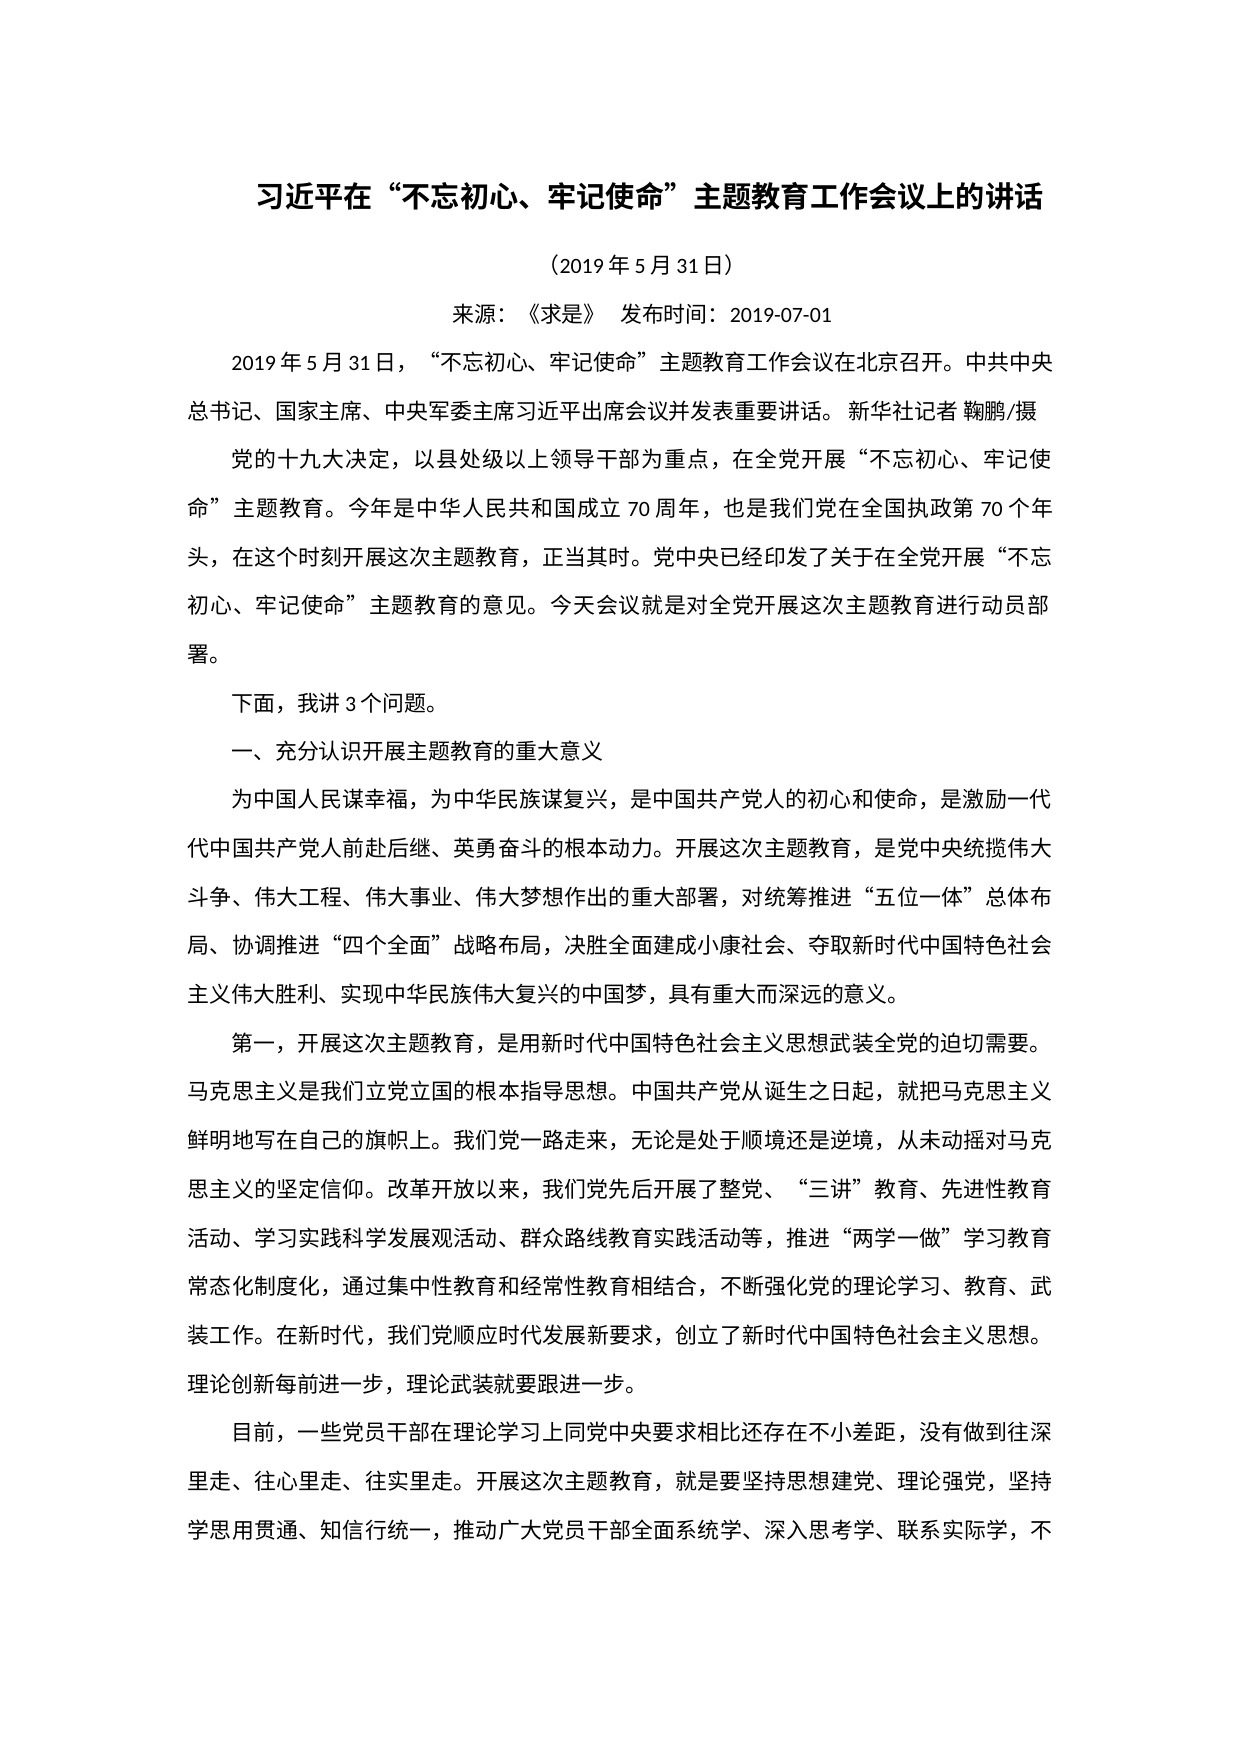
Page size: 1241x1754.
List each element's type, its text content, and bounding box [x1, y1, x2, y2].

text 一、充分认识开展主题教育的重大意义 [187, 733, 1053, 766]
text 第一，开展这次主题教育，是用新时代中国特色社会主义思想武装全党的迫切需要。马克思主义是我们立党立国的根本指导思想。中国共产党从诞生之日起，就把马克思主义鲜明地写在自己的旗帜上。我们党一路走来，无论是处于顺境还是逆境，从未动摇对马克思主义的坚定信仰。改革开放以来，我们党先后开展了整党、“三讲”教育、先进性教育活动、学习实践科学发展观活动、群众路线教育实践活动等，推进“两学一做”学习教育常态化制度化，通过集中性教育和经常性教育相结合，不断强化党的理论学习、教育、武装工作。在新时代，我们党顺应时代发展新要求，创立了新时代中国特色社会主义思想。理论创新每前进一步，理论武装就要跟进一步。 [187, 1025, 1053, 1399]
text 为中国人民谋幸福，为中华民族谋复兴，是中国共产党人的初心和使命，是激励一代代中国共产党人前赴后继、英勇奋斗的根本动力。开展这次主题教育，是党中央统揽伟大斗争、伟大工程、伟大事业、伟大梦想作出的重大部署，对统筹推进“五位一体”总体布局、协调推进“四个全面”战略布局，决胜全面建成小康社会、夺取新时代中国特色社会主义伟大胜利、实现中华民族伟大复兴的中国梦，具有重大而深远的意义。 [187, 782, 1053, 1009]
text （2019年5月31日） [187, 248, 1053, 281]
text 下面，我讲3个问题。 [187, 685, 1053, 718]
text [187, 1415, 1053, 1545]
text 习近平在“不忘初心、牢记使命”主题教育工作会议上的讲话 [187, 162, 1053, 227]
text 党的十九大决定，以县处级以上领导干部为重点，在全党开展“不忘初心、牢记使命”主题教育。今年是中华人民共和国成立70周年，也是我们党在全国执政第70个年头，在这个时刻开展这次主题教育，正当其时。党中央已经印发了关于在全党开展“不忘初心、牢记使命”主题教育的意见。今天会议就是对全党开展这次主题教育进行动员部署。 [187, 442, 1053, 669]
text 来源：《求是》 发布时间：2019-07-01 [187, 296, 1053, 329]
text 2019年5月31日，“不忘初心、牢记使命”主题教育工作会议在北京召开。中共中央总书记、国家主席、中央军委主席习近平出席会议并发表重要讲话。 新华社记者 鞠鹏/摄 [187, 345, 1053, 426]
